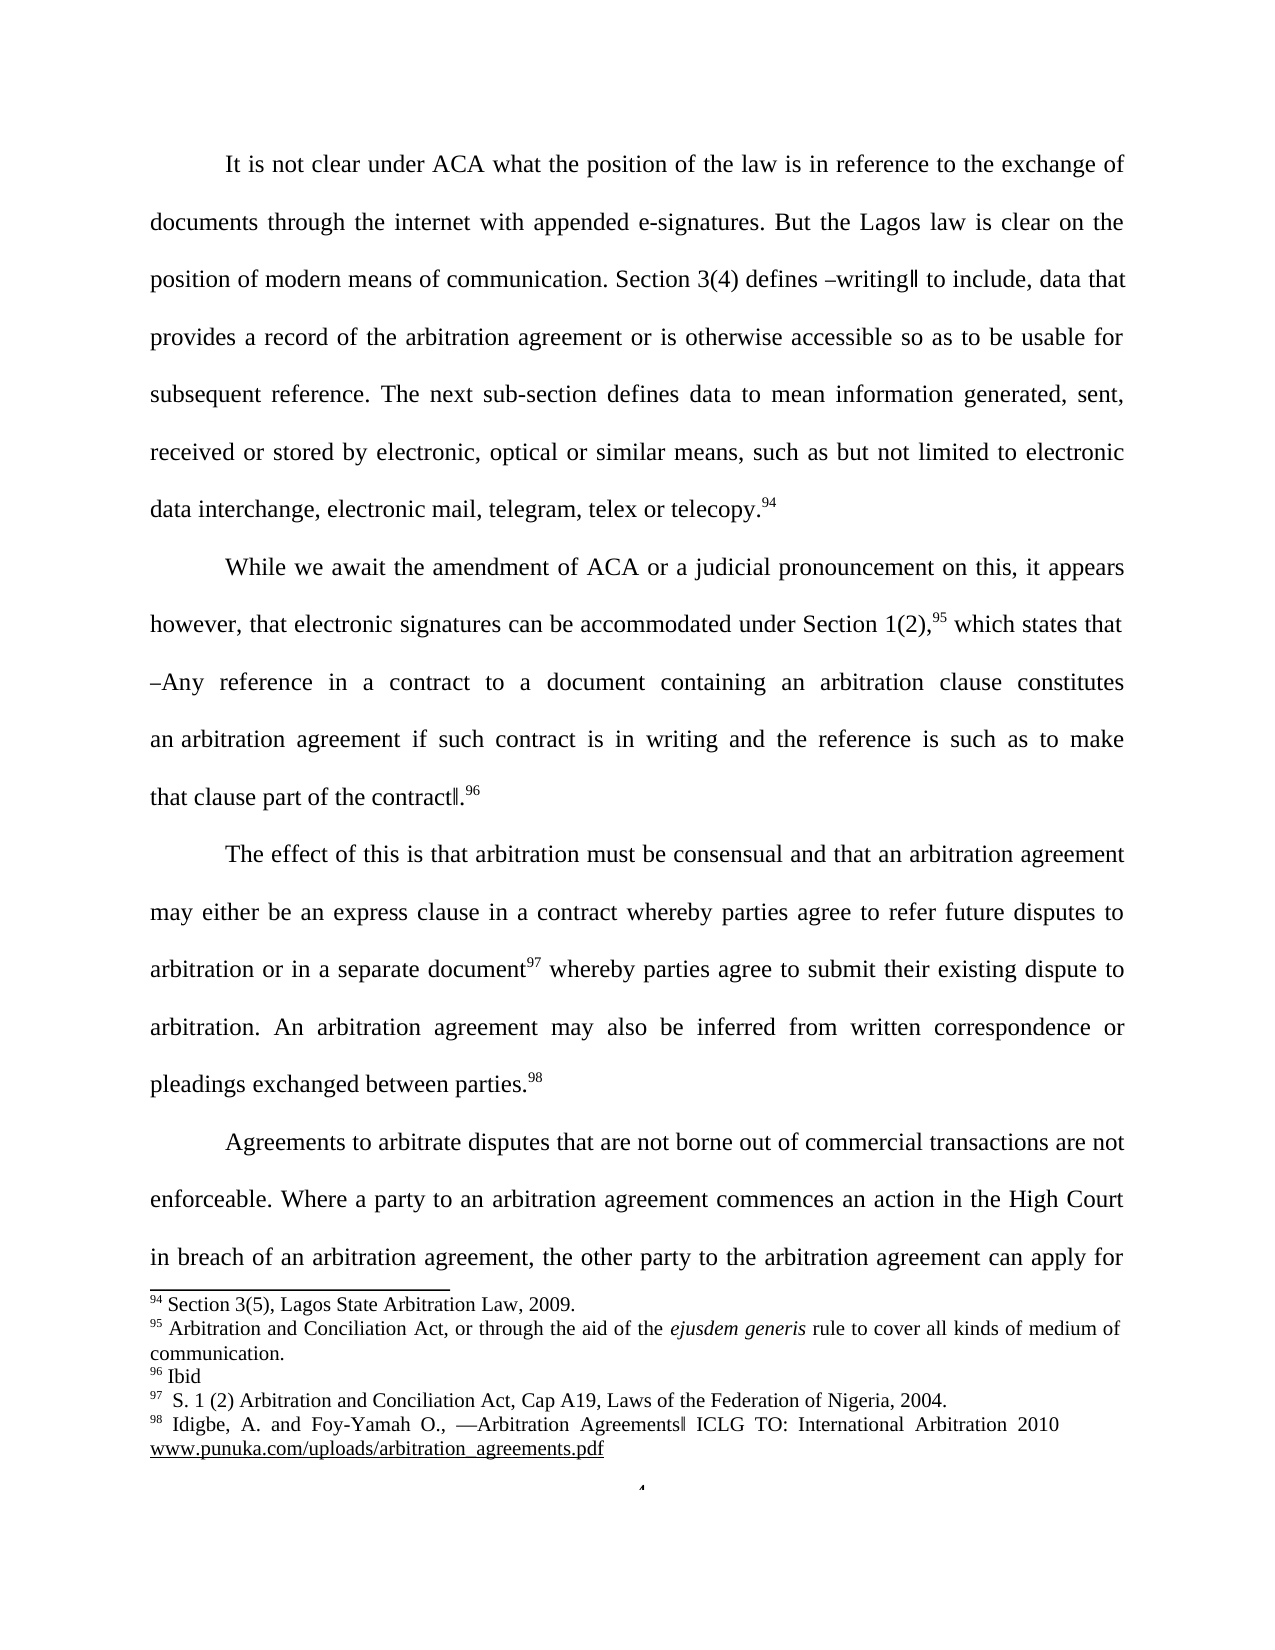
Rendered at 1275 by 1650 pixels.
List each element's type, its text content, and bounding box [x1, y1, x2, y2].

text Agreements to arbitrate disputes that are not borne out of commercial transactions are not enforceable. Where a party to an arbitration agreement commences an action in the High Court [150, 1127, 1125, 1213]
text 94 Section 3(5), Lagos State Arbitration Law, 2009. [150, 1292, 1139, 1316]
text It is not clear under ACA what the position of the law is in reference to the exchange of documents through the internet with appended e-signatures. But the Lagos law is clear on the position of modern means of communication. Section 3(4) defines ―writing‖ to include, data that provides a record of the arbitration agreement or is otherwise accessible so as to be usable for subsequent reference. The next sub-section defines data to mean information generated, sent, received or stored by electronic, optical or similar means, such as but not limited to electronic data interchange, electronic mail, telegram, telex or telecopy.94 [150, 149, 1126, 523]
text ―Any reference in a contract to a document containing an arbitration clause constitutes an arbitration agreement if such contract is in writing and the reference is such as to make that clause part of the contract‖.96 [150, 667, 1125, 811]
text 96 Ibid [150, 1364, 1139, 1388]
text 98 Idigbe, A. and Foy-Yamah O., ―Arbitration Agreements‖ ICLG TO: International Arbitration 2010 www.punuka.com/uploads/arbitration_agreements.pdf [150, 1412, 1124, 1460]
text 97 S. 1 (2) Arbitration and Conciliation Act, Cap A19, Laws of the Federation of Nigeria, 2004. [150, 1388, 1139, 1412]
text While we await the amendment of ACA or a judicial pronouncement on this, it appears however, that electronic signatures can be accommodated under Section 1(2),95 which states that [150, 552, 1126, 638]
text in breach of an arbitration agreement, the other party to the arbitration agreement can apply for [150, 1242, 1139, 1271]
text 95 Arbitration and Conciliation Act, or through the aid of the ejusdem generis rule to cover all kinds of medium of communication. [150, 1316, 1139, 1364]
text The effect of this is that arbitration must be consensual and that an arbitration agreement may either be an express clause in a contract whereby parties agree to refer future disputes to arbitration or in a separate document97 whereby parties agree to submit their existing dispute to arbitration. An arbitration agreement may also be inferred from written correspondence or pleadings exchanged between parties.98 [150, 839, 1125, 1098]
